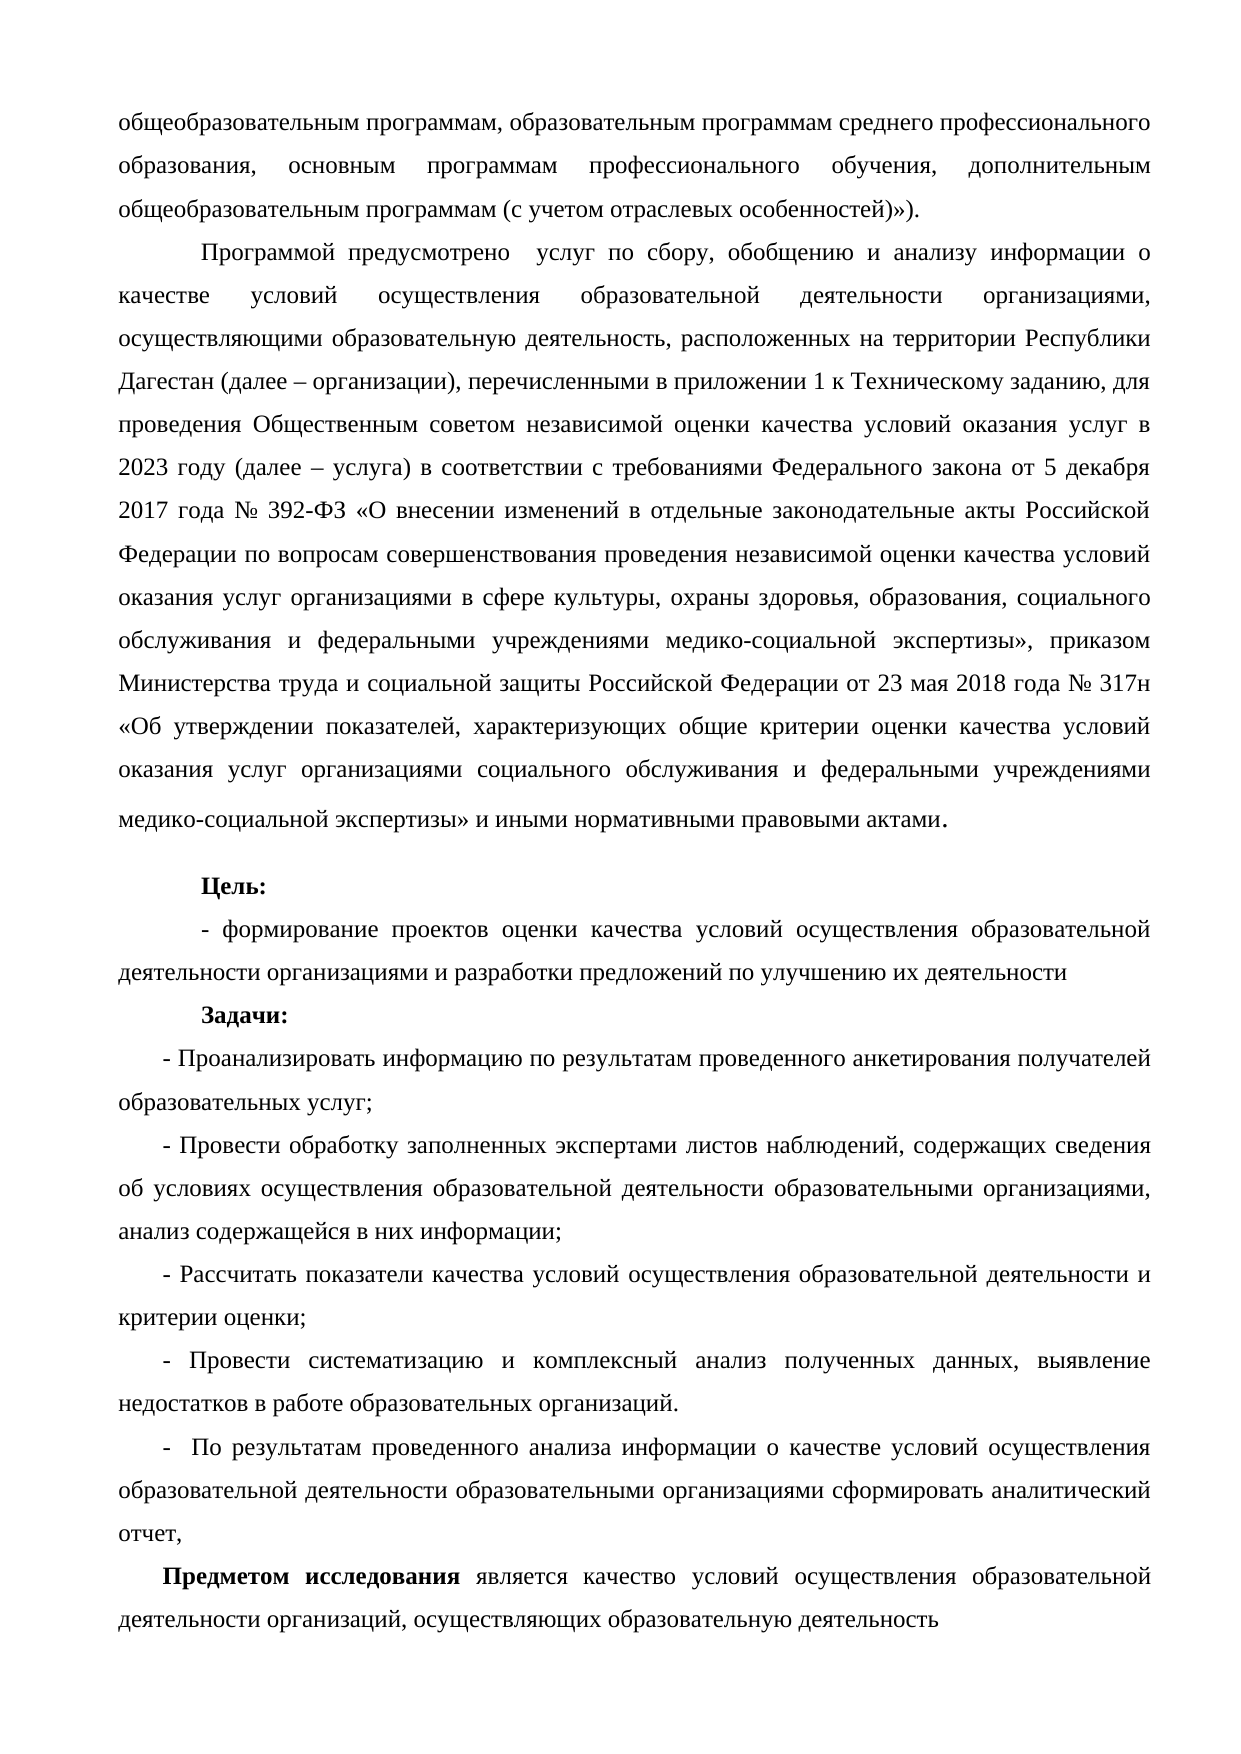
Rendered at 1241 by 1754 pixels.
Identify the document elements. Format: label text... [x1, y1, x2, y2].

text - Провести систематизацию и комплексный анализ полученных данных, выявление недостатков в работе образовательных организаций. [118, 1345, 1152, 1417]
text Задачи: [118, 1000, 1152, 1029]
text - Рассчитать показатели качества условий осуществления образовательной деятельности и критерии оценки; [118, 1259, 1152, 1331]
text - Провести обработку заполненных экспертами листов наблюдений, содержащих сведения об условиях осуществления образовательной деятельности образовательными организациями, анализ содержащейся в них информации; [118, 1130, 1152, 1245]
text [118, 107, 1152, 222]
text Цель: [118, 871, 1152, 900]
text Предметом исследования является качество условий осуществления образовательной деятельности организаций, осуществляющих образовательную деятельность [118, 1561, 1152, 1633]
text - Проанализировать информацию по результатам проведенного анкетирования получателей образовательных услуг; [118, 1043, 1152, 1115]
text - По результатам проведенного анализа информации о качестве условий осуществления образовательной деятельности образовательными организациями сформировать аналитический отчет, [118, 1432, 1152, 1547]
text Программой предусмотрено услуг по сбору, обобщению и анализу информации о качестве условий осуществления образовательной деятельности организациями, осуществляющими образовательную деятельность, расположенных на территории Республики Дагестан (далее – организации), перечисленными в приложении 1 к Техническому заданию, для проведения Общественным советом независимой оценки качества условий оказания услуг в 2023 году (далее – услуга) в соответствии с требованиями Федерального закона от 5 декабря 2017 года № 392-ФЗ «О внесении изменений в отдельные законодательные акты Российской Федерации по вопросам совершенствования проведения независимой оценки качества условий оказания услуг организациями в сфере культуры, охраны здоровья, образования, социального обслуживания и федеральными учреждениями медико-социальной экспертизы», приказом Министерства труда и социальной защиты Российской Федерации от 23 мая 2018 года № 317н «Об утверждении показателей, характеризующих общие критерии оценки качества условий оказания услуг организациями социального обслуживания и федеральными учреждениями медико-социальной экспертизы» и иными нормативными правовыми актами. [118, 237, 1152, 833]
text - формирование проектов оценки качества условий осуществления образовательной деятельности организациями и разработки предложений по улучшению их деятельности [118, 914, 1152, 986]
